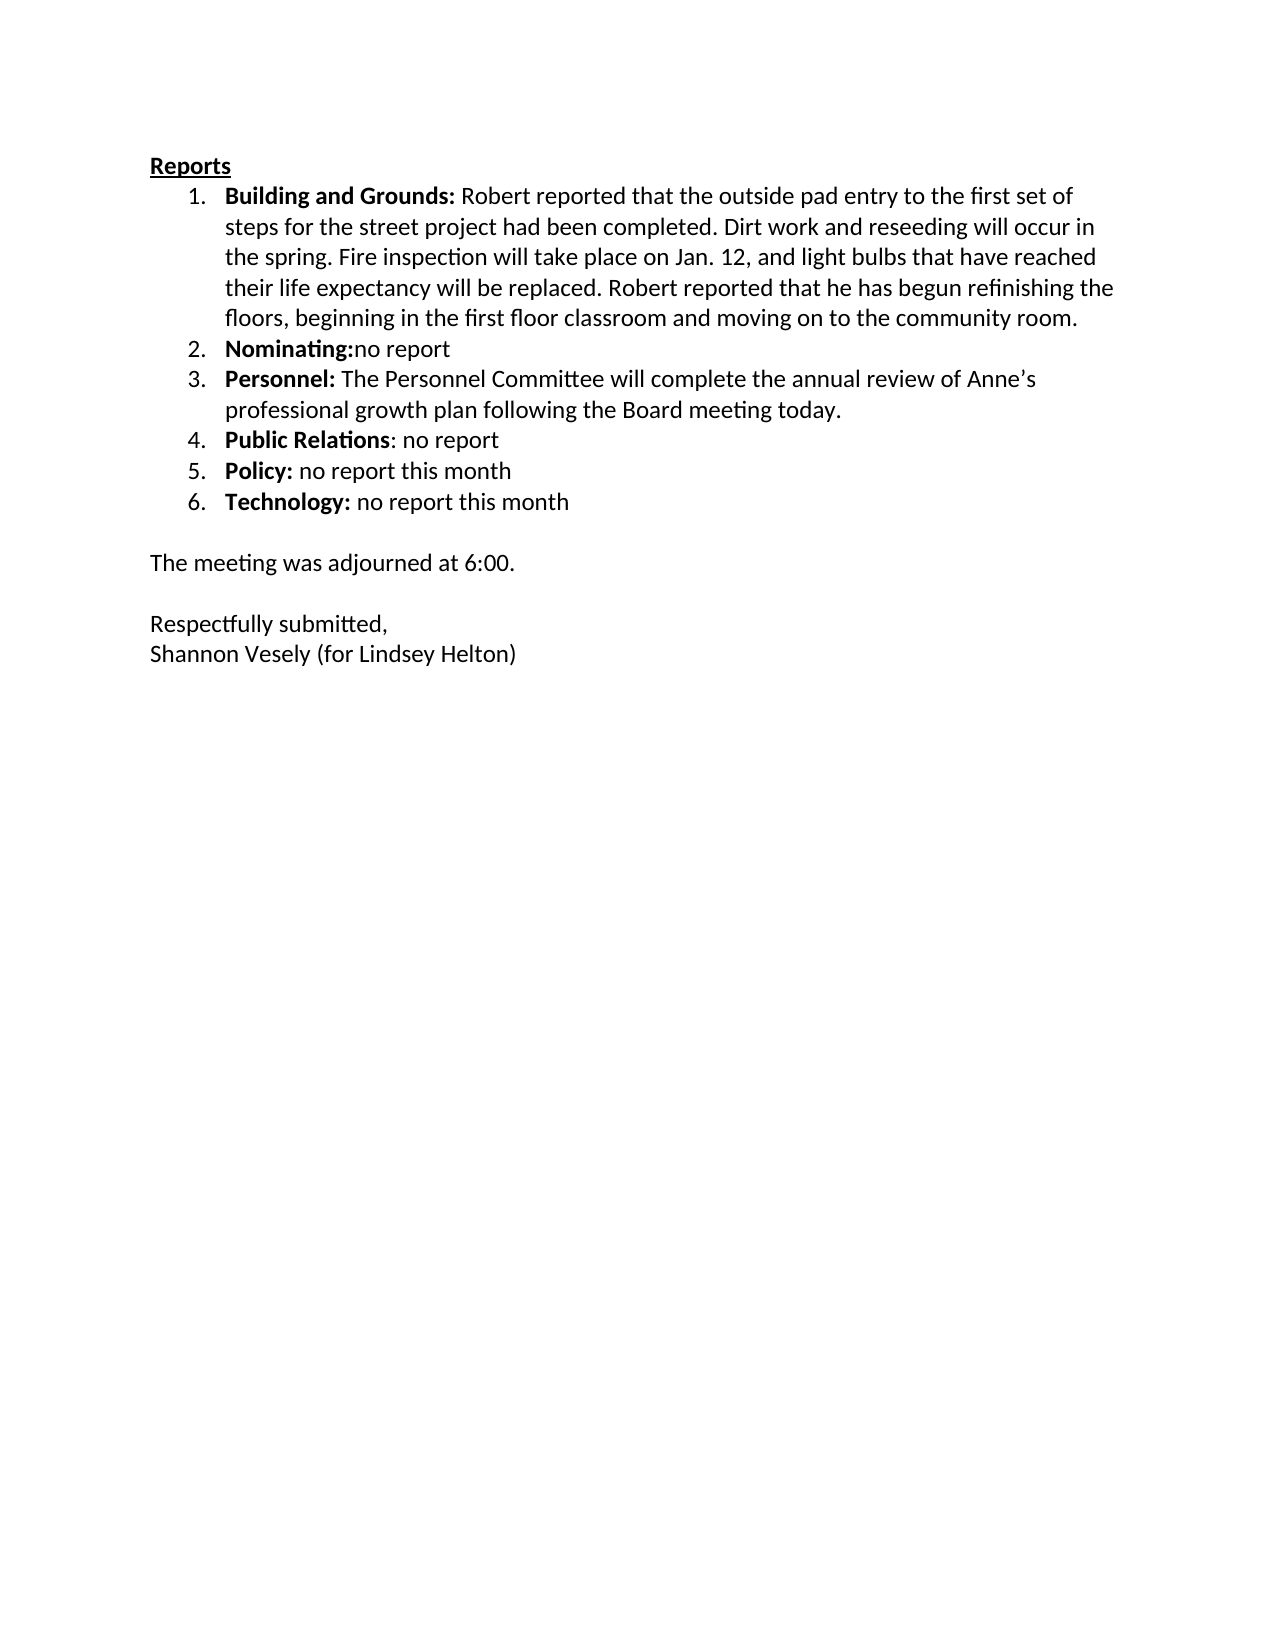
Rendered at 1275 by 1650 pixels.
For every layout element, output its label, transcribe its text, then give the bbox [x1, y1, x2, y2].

list Policy: no report this month [187, 455, 1125, 486]
text Shannon Vesely (for Lindsey Helton) [150, 638, 1125, 669]
list Personnel: The Personnel Committee will complete the annual review of Anne’s professional growth plan following the Board meeting today. [187, 364, 1125, 425]
list Technology: no report this month [187, 486, 1125, 516]
list Nominating:no report [187, 333, 1125, 364]
text Respectfully submitted, [150, 608, 1125, 638]
list Building and Grounds: Robert reported that the outside pad entry to the first set of steps for the street project had been completed. Dirt work and reseeding will occur in the spring. Fire inspection will take place on Jan. 12, and light bulbs that have reached their life expectancy will be replaced. Robert reported that he has begun refinishing the floors, beginning in the first floor classroom and moving on to the community room. [187, 181, 1125, 333]
text Reports [150, 150, 1125, 181]
text The meeting was adjourned at 6:00. [150, 547, 1125, 577]
list Public Relations: no report [187, 425, 1125, 455]
